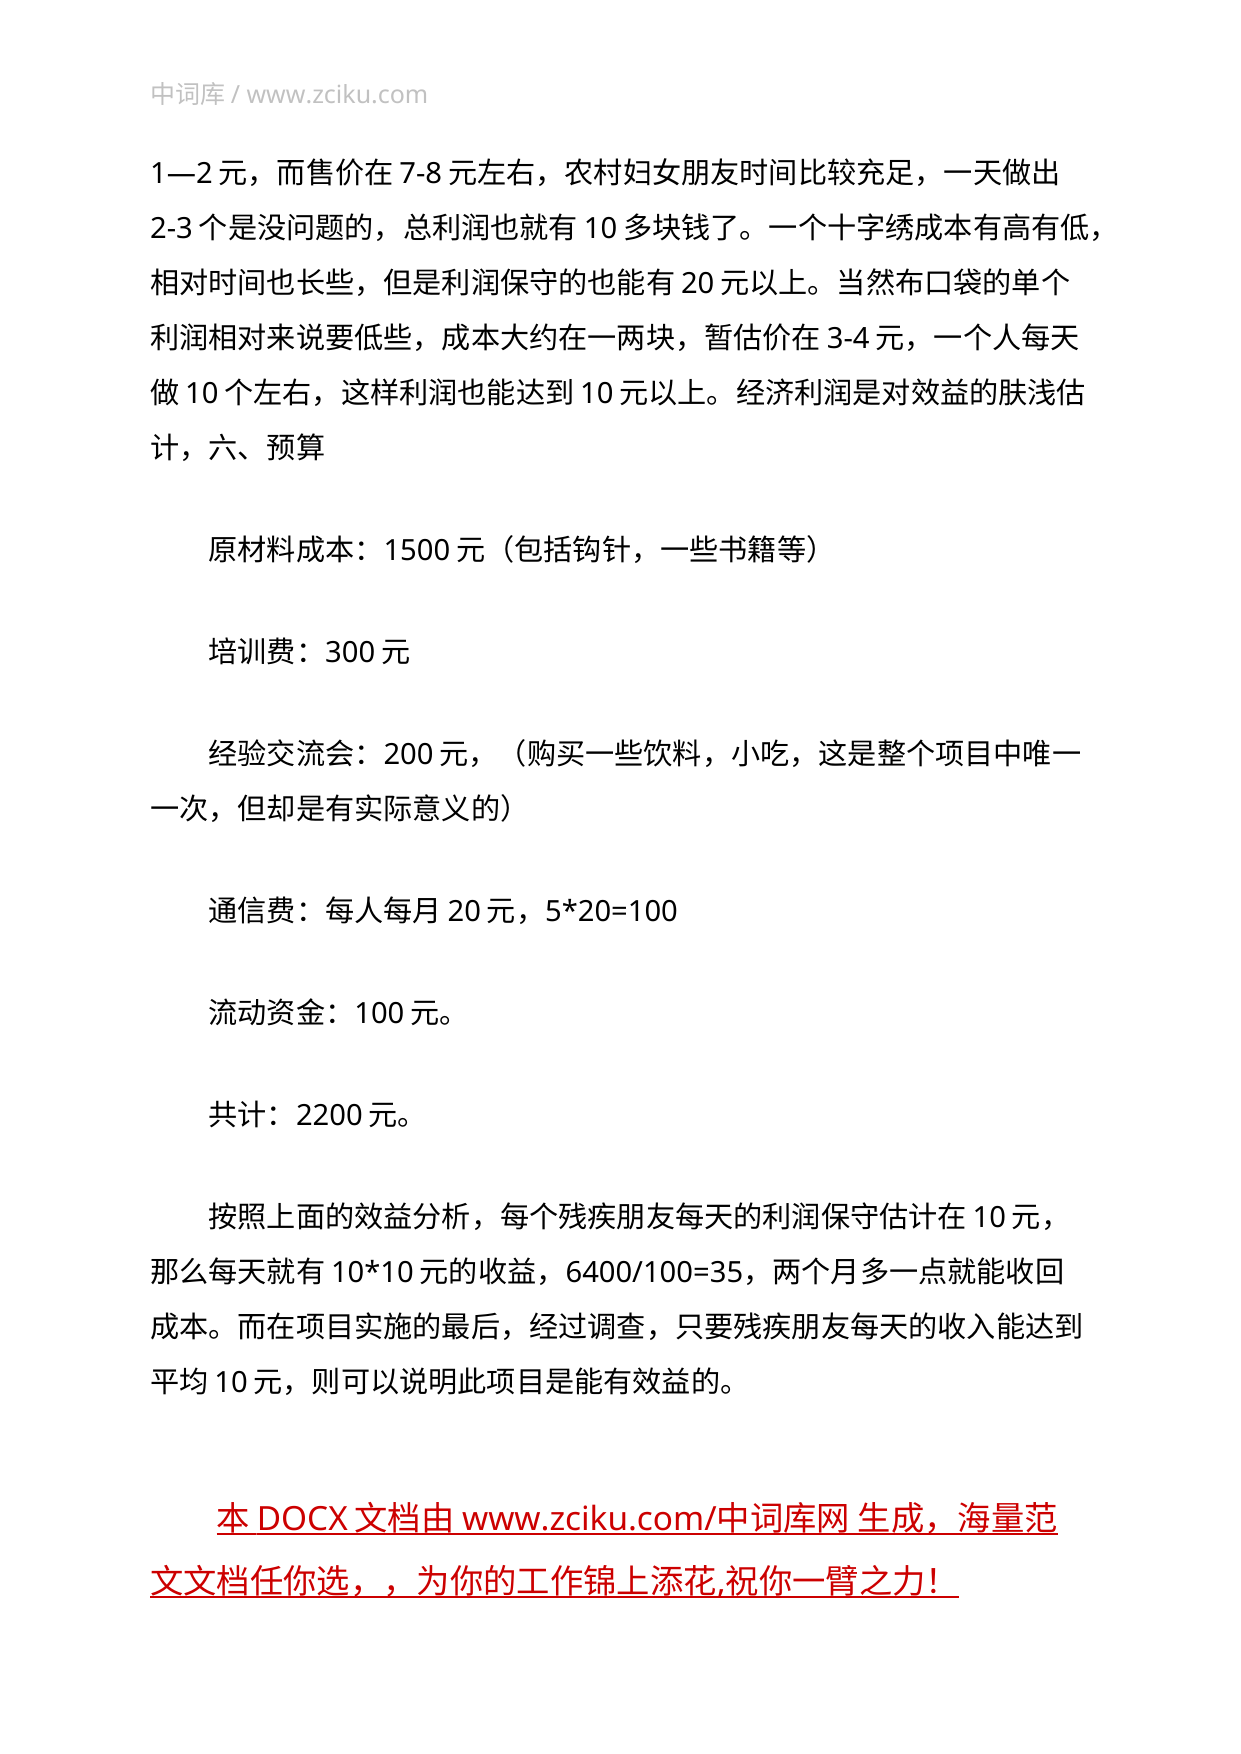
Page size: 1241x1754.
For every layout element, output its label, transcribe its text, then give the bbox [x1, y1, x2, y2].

text 共计：2200元。 [150, 1091, 1090, 1134]
text 经验交流会：200元，（购买一些饮料，小吃，这是整个项目中唯一一次，但却是有实际意义的） [150, 731, 1090, 828]
text 通信费：每人每月20元，5*20=100 [150, 887, 1090, 930]
text 本DOCX文档由 www.zciku.com/中词库网 生成，海量范文文档任你选，，为你的工作锦上添花,祝你一臂之力！ [150, 1492, 1090, 1603]
text 原材料成本：1500元（包括钩针，一些书籍等） [150, 527, 1090, 569]
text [150, 150, 1090, 467]
text 流动资金：100元。 [150, 989, 1090, 1032]
text 培训费：300元 [150, 629, 1090, 671]
text 按照上面的效益分析，每个残疾朋友每天的利润保守估计在10元，那么每天就有10*10元的收益，6400/100=35，两个月多一点就能收回成本。而在项目实施的最后，经过调查，只要残疾朋友每天的收入能达到平均10元，则可以说明此项目是能有效益的。 [150, 1193, 1090, 1401]
